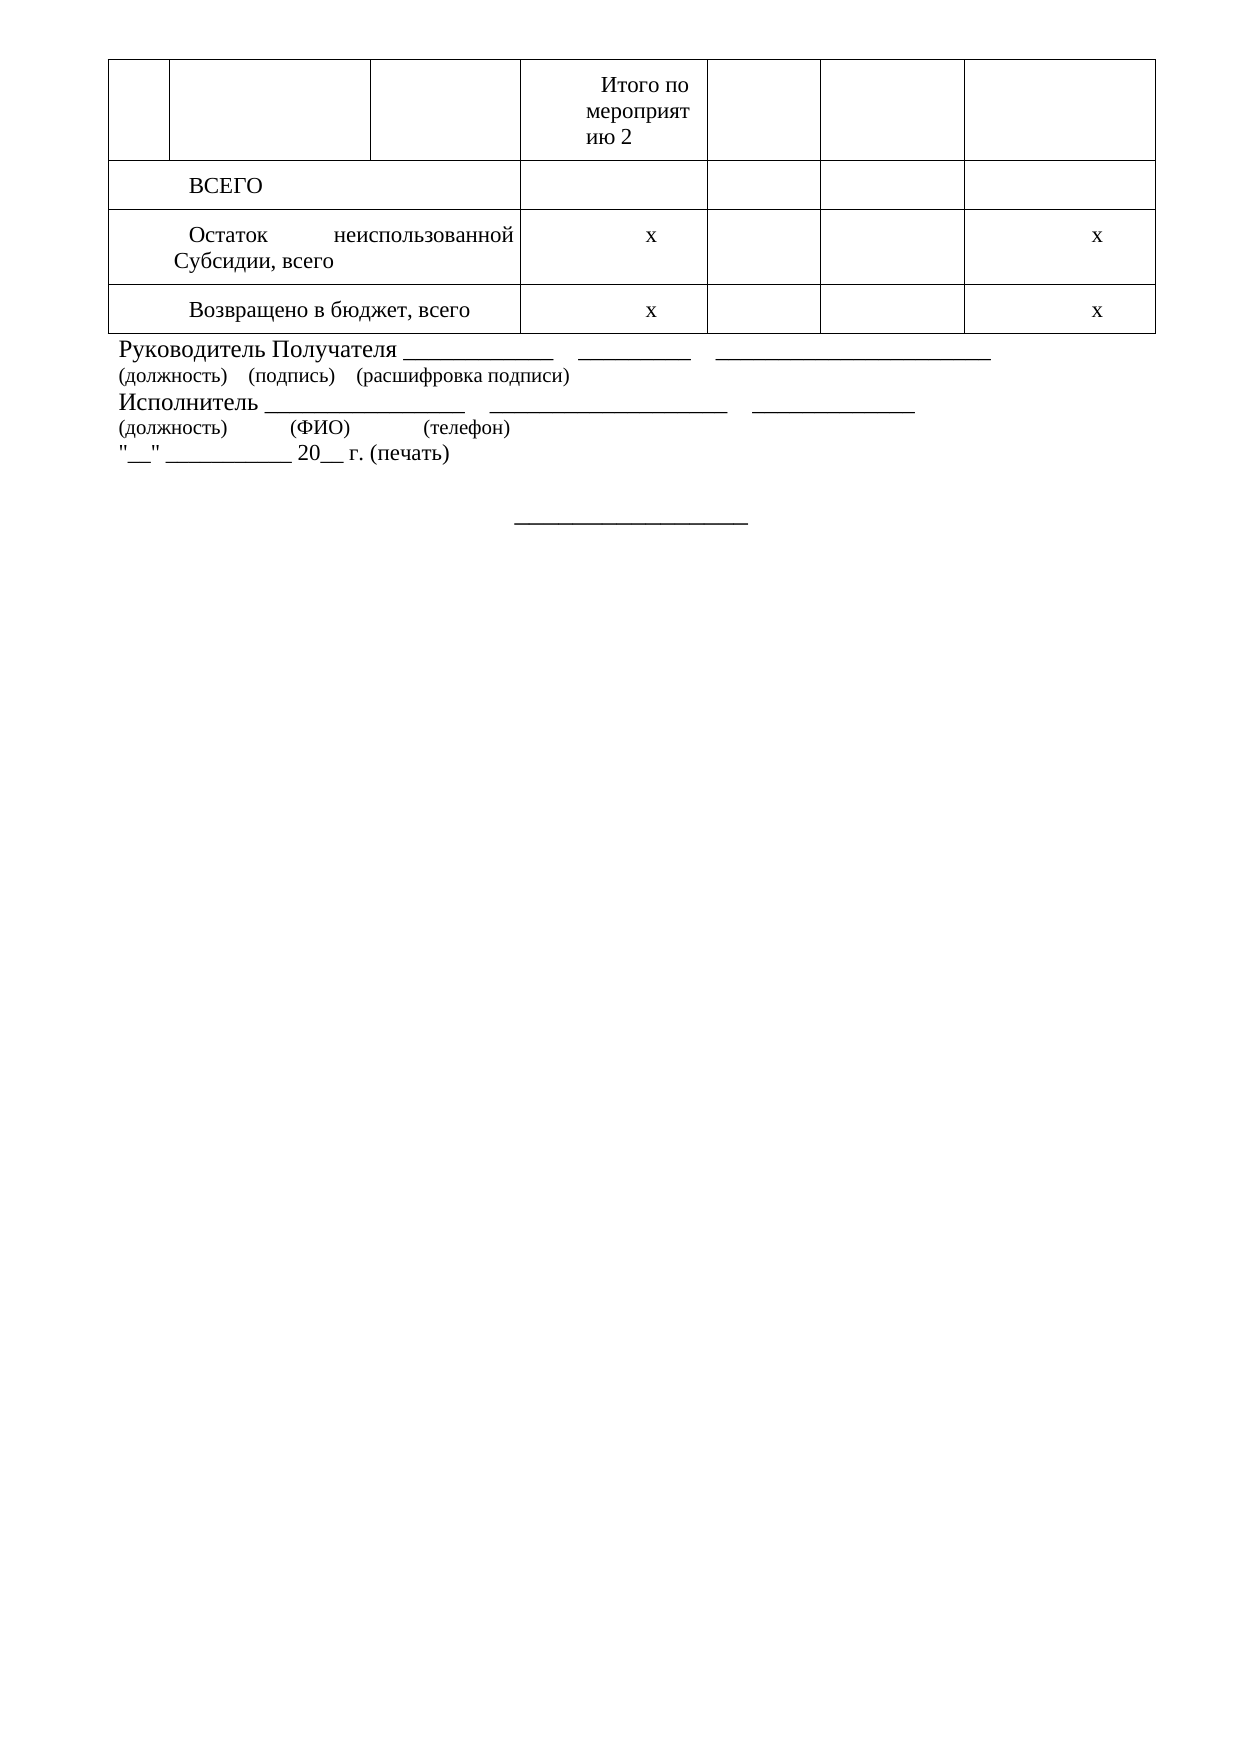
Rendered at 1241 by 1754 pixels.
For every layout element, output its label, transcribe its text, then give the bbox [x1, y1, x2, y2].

text Исполнитель ________________ ___________________ _____________ [103, 387, 1144, 415]
table_cell [708, 210, 820, 284]
table_cell [821, 210, 964, 284]
table_cell x [965, 210, 1155, 284]
table_cell x [965, 285, 1155, 333]
table_cell [965, 60, 1155, 160]
text (должность) (подпись) (расшифровка подписи) [103, 362, 1144, 387]
text Руководитель Получателя ____________ _________ ______________________ [103, 334, 1144, 362]
table_cell [821, 285, 964, 333]
table_cell [821, 60, 964, 160]
table_cell [708, 285, 820, 333]
table_cell Возвращено в бюджет, всего [109, 285, 520, 333]
table_cell Итого по мероприятию 2 [521, 60, 707, 160]
table_cell x [521, 285, 707, 333]
table_cell [965, 161, 1155, 209]
table_cell [371, 60, 520, 160]
text "__" ___________ 20__ г. (печать) [103, 439, 1144, 466]
table_cell ВСЕГО [109, 161, 520, 209]
table_cell x [521, 210, 707, 284]
table_cell Остаток неиспользованной Субсидии, всего [109, 210, 520, 284]
table_cell [521, 161, 707, 209]
table_cell [708, 161, 820, 209]
table_cell [821, 161, 964, 209]
table_cell [708, 60, 820, 160]
text ________________ [103, 494, 1144, 528]
text (должность) (ФИО) (телефон) [103, 415, 1144, 439]
